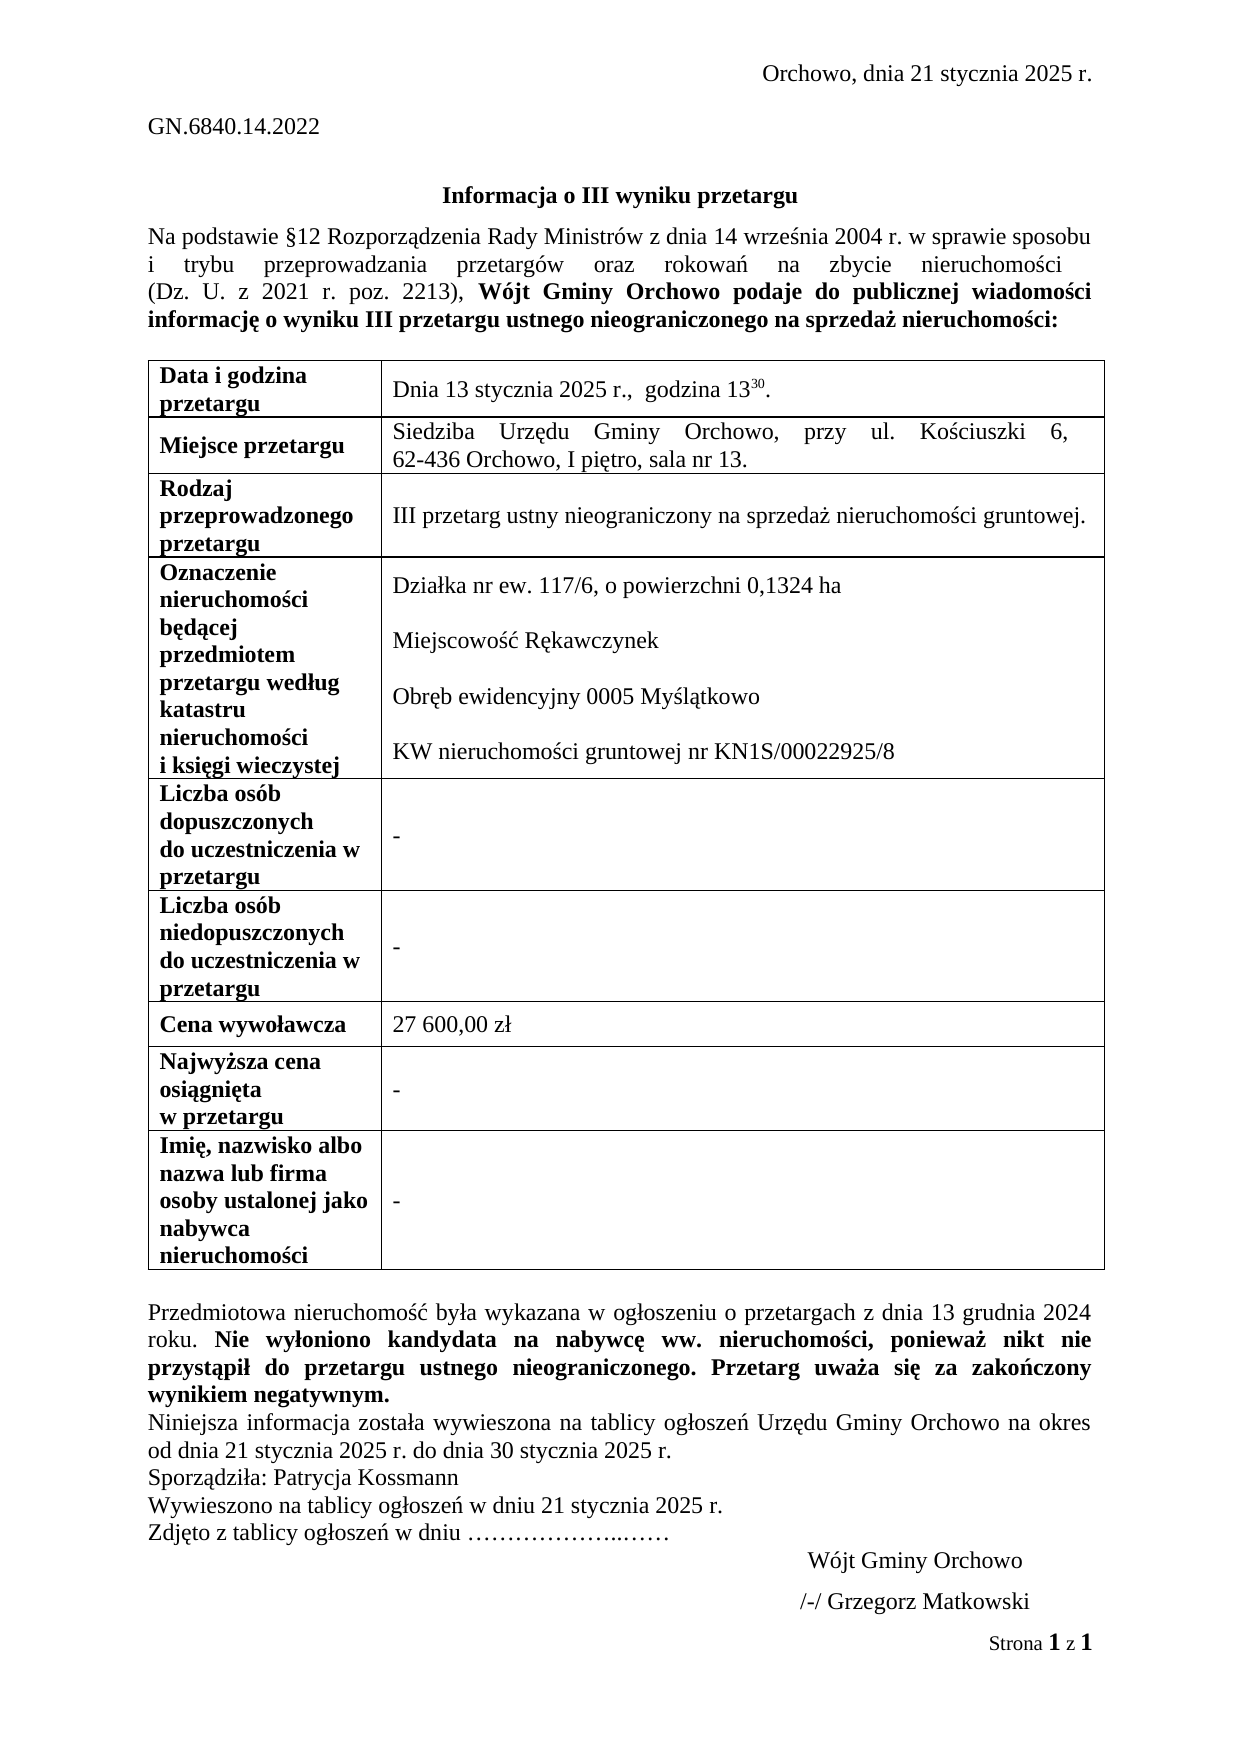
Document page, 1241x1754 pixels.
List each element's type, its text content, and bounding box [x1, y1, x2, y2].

table_cell Liczba osób dopuszczonych do uczestniczenia w przetargu [149, 779, 381, 890]
table_cell Działka nr ew. 117/6, o powierzchni 0,1324 ha Miejscowość Rękawczynek Obręb ewidencyjny 0005 Myślątkowo KW nieruchomości gruntowej nr KN1S/00022925/8 [382, 558, 1104, 778]
table_cell Najwyższa cena osiągnięta w przetargu [149, 1047, 381, 1130]
text Niniejsza informacja została wywieszona na tablicy ogłoszeń Urzędu Gminy Orchowo na okres od dnia 21 stycznia 2025 r. do dnia 30 stycznia 2025 r. [148, 1408, 1093, 1463]
text Wójt Gminy Orchowo [738, 1546, 1093, 1574]
table_cell - [382, 891, 1104, 1001]
table_cell Miejsce przetargu [149, 418, 381, 473]
text GN.6840.14.2022 [148, 112, 1093, 139]
table_cell - [382, 1131, 1104, 1269]
table_cell Oznaczenie nieruchomości będącej przedmiotem przetargu według katastru nieruchomości i księgi wieczystej [149, 558, 381, 778]
text Wywieszono na tablicy ogłoszeń w dniu 21 stycznia 2025 r. [148, 1491, 1093, 1518]
table_header Data i godzina przetargu [149, 361, 381, 416]
text Przedmiotowa nieruchomość była wykazana w ogłoszeniu o przetargach z dnia 13 grudnia 2024 roku. Nie wyłoniono kandydata na nabywcę ww. nieruchomości, ponieważ nikt nie przystąpił do przetargu ustnego nieograniczonego. Przetarg uważa się za zakończony wynikiem negatywnym. [148, 1298, 1093, 1408]
table_cell Imię, nazwisko albo nazwa lub firma osoby ustalonej jako nabywca nieruchomości [149, 1131, 381, 1269]
table_header Dnia 13 stycznia 2025 r., godzina 1330. [382, 361, 1104, 416]
table_cell Cena wywoławcza [149, 1002, 381, 1046]
text /-/ Grzegorz Matkowski [738, 1587, 1093, 1615]
table_cell 27 600,00 zł [382, 1002, 1104, 1046]
text Informacja o III wyniku przetargu [148, 181, 1093, 208]
table_cell III przetarg ustny nieograniczony na sprzedaż nieruchomości gruntowej. [382, 474, 1104, 556]
text Orchowo, dnia 21 stycznia 2025 r. [148, 59, 1093, 87]
text Na podstawie §12 Rozporządzenia Rady Ministrów z dnia 14 września 2004 r. w sprawie sposobu i trybu przeprowadzania przetargów oraz rokowań na zbycie nieruchomości (Dz. U. z 2021 r. poz. 2213), Wójt Gminy Orchowo podaje do publicznej wiadomości informację o wyniku III przetargu ustnego nieograniczonego na sprzedaż nieruchomości: [148, 222, 1093, 332]
text Zdjęto z tablicy ogłoszeń w dniu ………………..…… [148, 1518, 1093, 1546]
table_cell Liczba osób niedopuszczonych do uczestniczenia w przetargu [149, 891, 381, 1001]
table_cell - [382, 1047, 1104, 1130]
table_cell Rodzaj przeprowadzonego przetargu [149, 474, 381, 556]
table_cell - [382, 779, 1104, 890]
table_cell Siedziba Urzędu Gminy Orchowo, przy ul. Kościuszki 6, 62-436 Orchowo, I piętro, sala nr 13. [382, 418, 1104, 473]
text Sporządziła: Patrycja Kossmann [148, 1463, 1093, 1491]
